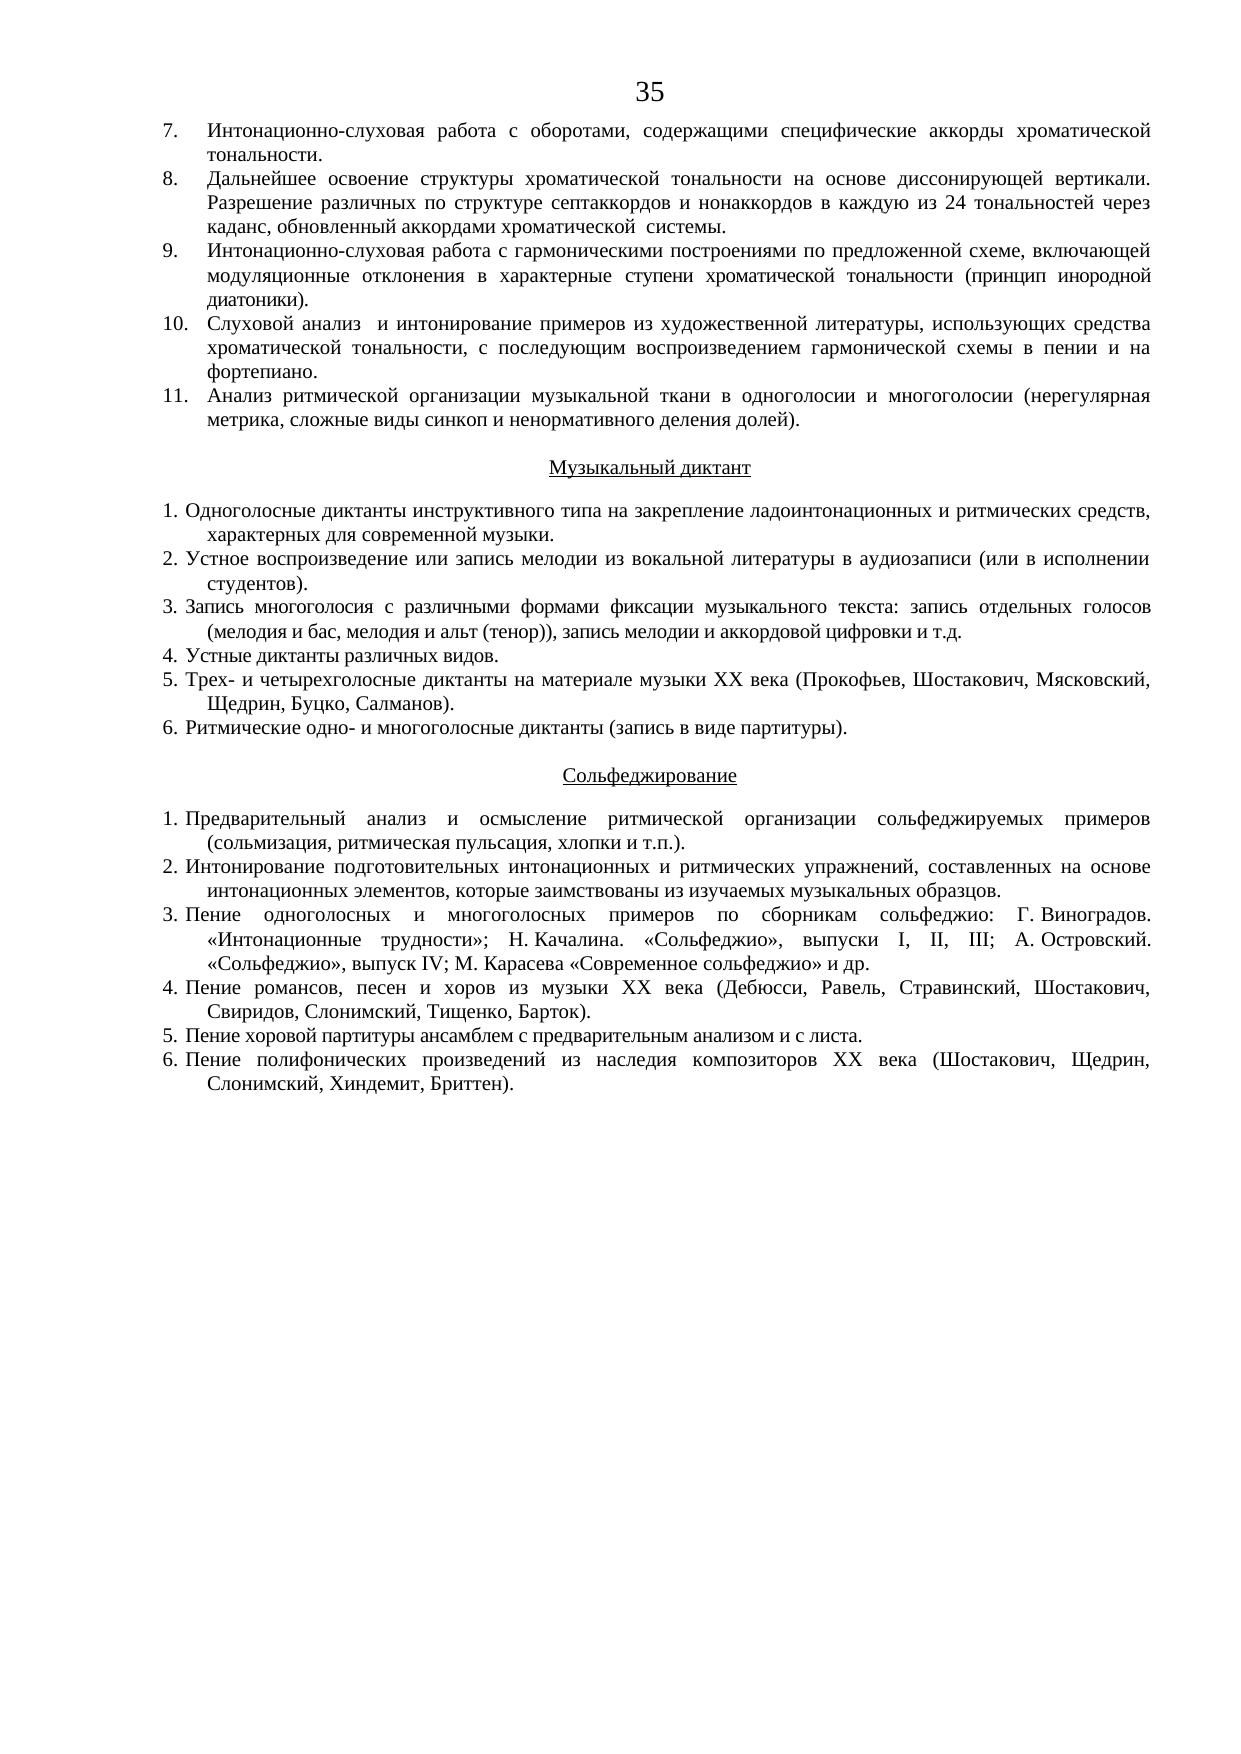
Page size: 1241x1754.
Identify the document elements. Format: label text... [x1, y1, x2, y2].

list Интонационно-слуховая работа с оборотами, содержащими специфические аккорды хроматической тональности. [162, 118, 1152, 166]
list Трех- и четырехголосные диктанты на материале музыки XX века (Прокофьев, Шостакович, Мясковский, Щедрин, Буцко, Салманов). [162, 667, 1152, 715]
list Пение романсов, песен и хоров из музыки ХХ века (Дебюсси, Равель, Стравинский, Шостакович, Свиридов, Слонимский, Тищенко, Барток). [162, 974, 1152, 1023]
list Анализ ритмической организации музыкальной ткани в одноголосии и многоголосии (нерегулярная метрика, сложные виды синкоп и ненормативного деления долей). [162, 383, 1152, 431]
list Интонационно-слуховая работа с гармоническими построениями по предложенной схеме, включающей модуляционные отклонения в характерные ступени хроматической тональности (принцип инородной диатоники). [162, 238, 1152, 311]
list Пение одноголосных и многоголосных примеров по сборникам сольфеджио: Г. Виноградов. «Интонационные трудности»; Н. Качалина. «Сольфеджио», выпуски I, II, III; А. Островский. «Сольфеджио», выпуск IV; М. Карасева «Современное сольфеджио» и др. [162, 902, 1152, 974]
list Дальнейшее освоение структуры хроматической тональности на основе диссонирующей вертикали. Разрешение различных по структуре септаккордов и нонаккордов в каждую из 24 тональностей через каданс, обновленный аккордами хроматической системы. [162, 166, 1152, 238]
list Пение полифонических произведений из наследия композиторов XX века (Шостакович, Щедрин, Слонимский, Хиндемит, Бриттен). [162, 1047, 1152, 1095]
text Сольфеджирование [148, 763, 1152, 787]
list Интонирование подготовительных интонационных и ритмических упражнений, составленных на основе интонационных элементов, которые заимствованы из изучаемых музыкальных образцов. [162, 854, 1152, 902]
list Ритмические одно- и многоголосные диктанты (запись в виде партитуры). [162, 715, 1152, 739]
list Устные диктанты различных видов. [162, 643, 1152, 667]
list Слуховой анализ и интонирование примеров из художественной литературы, использующих средства хроматической тональности, с последующим воспроизведением гармонической схемы в пении и на фортепиано. [162, 311, 1152, 383]
list Предварительный анализ и осмысление ритмической организации сольфеджируемых примеров (сольмизация, ритмическая пульсация, хлопки и т.п.). [162, 806, 1152, 854]
list Запись многоголосия с различными формами фиксации музыкального текста: запись отдельных голосов (мелодия и бас, мелодия и альт (тенор)), запись мелодии и аккордовой цифровки и т.д. [162, 594, 1152, 643]
list Одноголосные диктанты инструктивного типа на закрепление ладоинтонационных и ритмических средств, характерных для современной музыки. [162, 498, 1152, 546]
list Пение хоровой партитуры ансамблем с предварительным анализом и с листа. [162, 1023, 1152, 1047]
list Устное воспроизведение или запись мелодии из вокальной литературы в аудиозаписи (или в исполнении студентов). [162, 546, 1152, 594]
text Музыкальный диктант [148, 455, 1152, 479]
